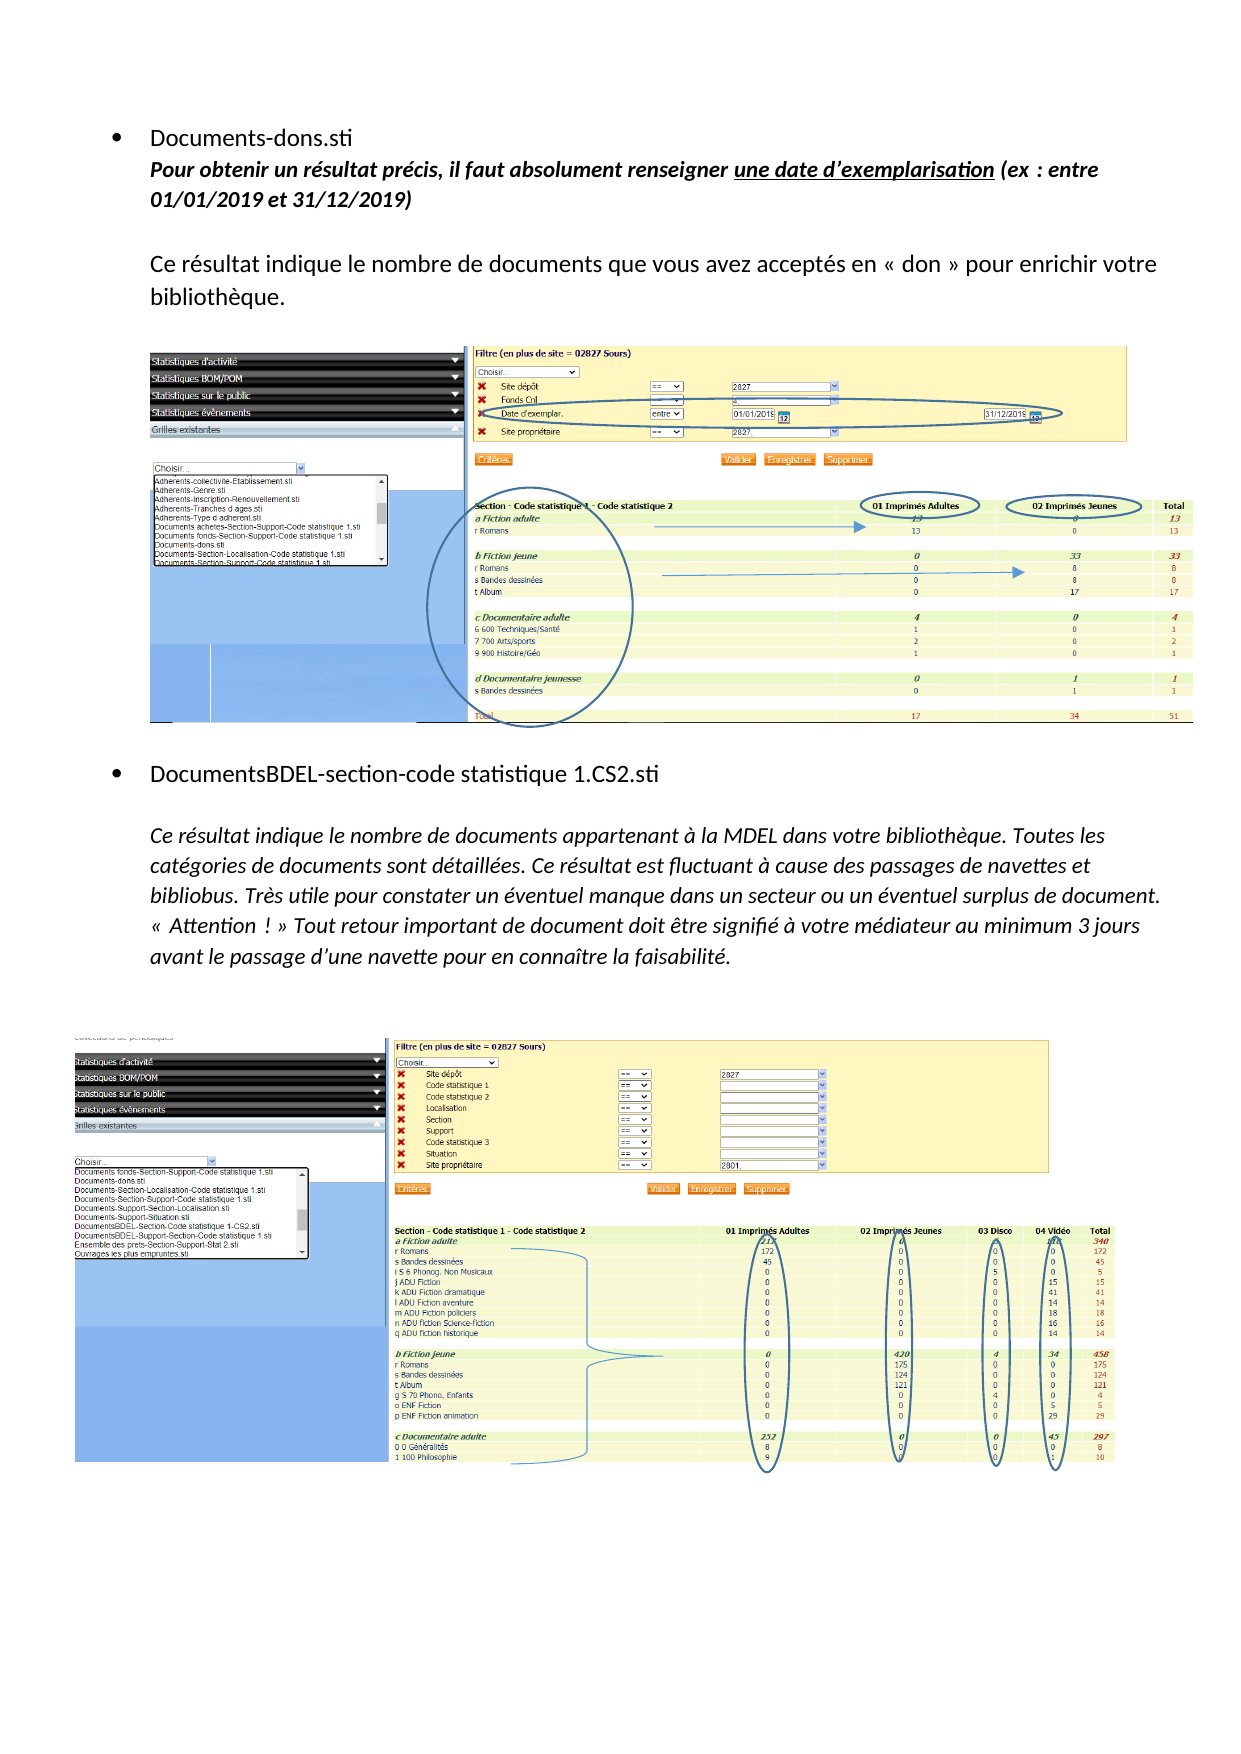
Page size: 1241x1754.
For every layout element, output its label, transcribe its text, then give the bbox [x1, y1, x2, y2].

list Ce résultat indique le nombre de documents appartenant à la MDEL dans votre bibliothèque. Toutes les catégories de documents sont détaillées. Ce résultat est fluctuant à cause des passages de navettes et bibliobus. Très utile pour constater un éventuel manque dans un secteur ou un éventuel surplus de document. « Attention ! » Tout retour important de document doit être signifié à votre médiateur au minimum 3 jours avant le passage d’une navette pour en connaître la faisabilité. [150, 821, 1165, 970]
picture [1042, 1238, 1069, 1462]
list DocumentsBDEL-section-code statistique 1.CS2.sti [112, 758, 1165, 788]
picture [429, 489, 631, 723]
list Documents-dons.sti [112, 122, 1165, 152]
list Ce résultat indique le nombre de documents que vous avez acceptés en « don » pour enrichir votre bibliothèque. [150, 248, 1165, 312]
list Pour obtenir un résultat précis, il faut absolument renseigner une date d’exemplarisation (ex : entre 01/01/2019 et 31/12/2019) [150, 155, 1165, 213]
picture [887, 1232, 911, 1459]
picture [746, 1236, 788, 1462]
picture [75, 1038, 1116, 1462]
picture [984, 1242, 1008, 1462]
picture [150, 346, 1194, 723]
